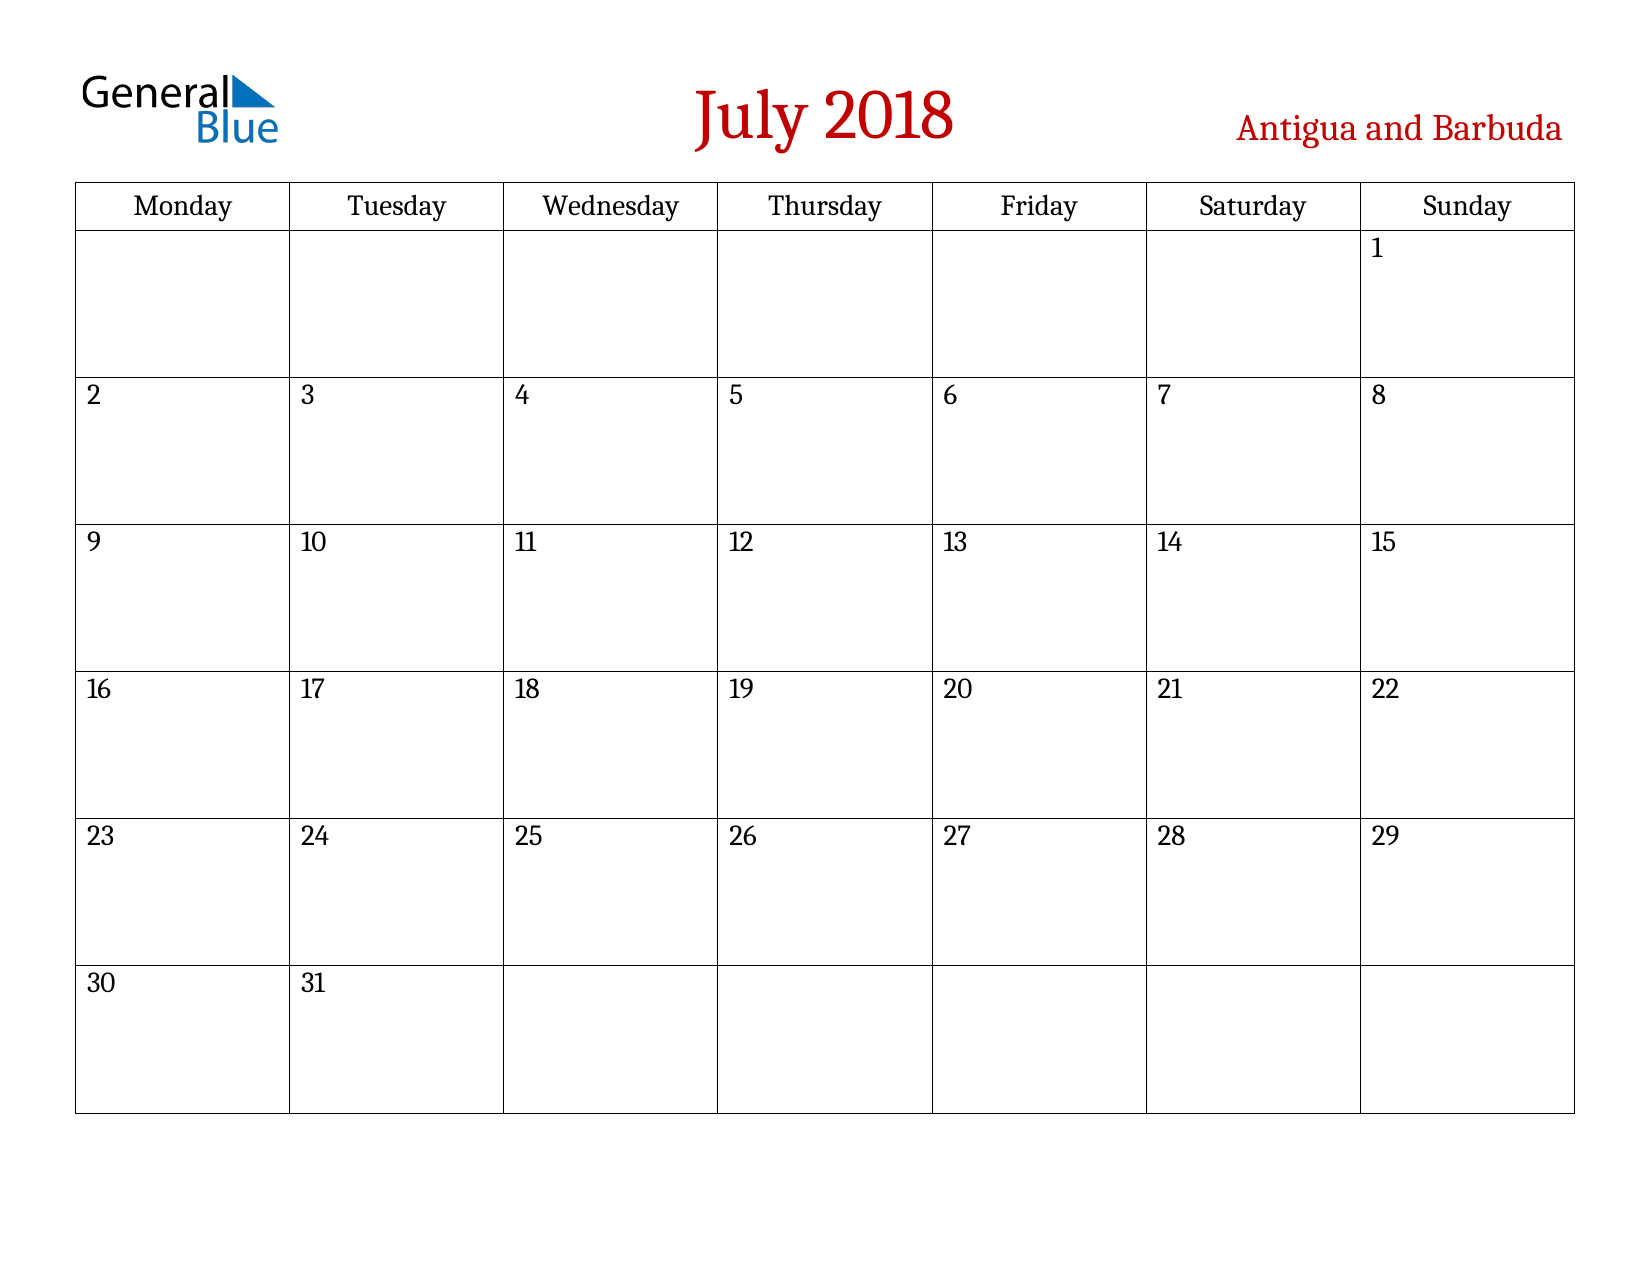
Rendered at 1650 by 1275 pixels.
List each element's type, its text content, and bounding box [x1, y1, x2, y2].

picture [82, 75, 278, 143]
table_cell [504, 706, 717, 818]
table_cell [718, 1000, 932, 1112]
table_cell [290, 265, 503, 377]
table_cell 7 [1147, 378, 1360, 412]
table_cell [718, 966, 932, 1000]
table_cell 14 [1147, 525, 1360, 559]
table_cell Tuesday [290, 183, 503, 230]
table_header [76, 75, 503, 182]
table_cell 30 [76, 966, 289, 1000]
table_cell [290, 853, 503, 965]
table_cell 24 [290, 819, 503, 853]
table_cell [933, 966, 1146, 1000]
table_cell [933, 559, 1146, 671]
table_cell [76, 706, 289, 818]
table_cell 13 [933, 525, 1146, 559]
table_cell 8 [1361, 378, 1574, 412]
table_cell Saturday [1147, 183, 1360, 230]
table_cell [718, 231, 932, 264]
table_cell 4 [504, 378, 717, 412]
table_cell Thursday [718, 183, 932, 230]
table_cell [76, 265, 289, 377]
table_cell 15 [1361, 525, 1574, 559]
table_cell 5 [718, 378, 932, 412]
table_cell Wednesday [504, 183, 717, 230]
table_cell [718, 559, 932, 671]
table_cell [1361, 706, 1574, 818]
table_cell [504, 1000, 717, 1112]
table_cell [933, 412, 1146, 524]
table_cell 12 [718, 525, 932, 559]
table_cell 11 [504, 525, 717, 559]
table_cell 1 [1361, 231, 1574, 264]
table_cell [933, 1000, 1146, 1112]
table_cell 31 [290, 966, 503, 1000]
table_cell [933, 706, 1146, 818]
table_cell 2 [76, 378, 289, 412]
table_cell [1361, 412, 1574, 524]
table_cell [1147, 966, 1360, 1000]
table_cell [504, 559, 717, 671]
table_cell [1147, 706, 1360, 818]
table_cell [76, 559, 289, 671]
table_header July 2018 [504, 75, 1146, 182]
table_cell [933, 853, 1146, 965]
table_cell 25 [504, 819, 717, 853]
table_cell 3 [290, 378, 503, 412]
table_cell [290, 706, 503, 818]
table_cell 20 [933, 672, 1146, 706]
table_cell [76, 1000, 289, 1112]
table_header Antigua and Barbuda [1146, 75, 1574, 182]
table_cell 17 [290, 672, 503, 706]
table_cell [290, 231, 503, 264]
table_cell [1361, 966, 1574, 1000]
table_cell [1147, 265, 1360, 377]
table_cell [718, 412, 932, 524]
table_cell 10 [290, 525, 503, 559]
table_cell [76, 412, 289, 524]
table_cell [290, 1000, 503, 1112]
table_cell [933, 265, 1146, 377]
table_cell 26 [718, 819, 932, 853]
table_cell 27 [933, 819, 1146, 853]
table_cell [1147, 231, 1360, 264]
table_cell [1361, 1000, 1574, 1112]
table_cell [933, 231, 1146, 264]
table_cell 28 [1147, 819, 1360, 853]
table_cell 18 [504, 672, 717, 706]
table_cell [1147, 559, 1360, 671]
table_cell [1361, 853, 1574, 965]
table_cell Monday [76, 183, 289, 230]
table_cell [504, 412, 717, 524]
table_cell [1147, 853, 1360, 965]
table_cell 23 [76, 819, 289, 853]
table_cell [504, 966, 717, 1000]
table_cell [504, 231, 717, 264]
table_cell [290, 559, 503, 671]
table_cell [1147, 1000, 1360, 1112]
table_cell Friday [933, 183, 1146, 230]
table_cell [76, 231, 289, 264]
table_cell [1361, 265, 1574, 377]
table_cell Sunday [1361, 183, 1574, 230]
table_cell 16 [76, 672, 289, 706]
table_cell 29 [1361, 819, 1574, 853]
table_cell [290, 412, 503, 524]
table_cell [504, 265, 717, 377]
table_cell [76, 853, 289, 965]
table_cell [718, 853, 932, 965]
table_cell 21 [1147, 672, 1360, 706]
table_cell [504, 853, 717, 965]
table_cell 6 [933, 378, 1146, 412]
table_cell [718, 265, 932, 377]
table_cell [1361, 559, 1574, 671]
table_cell 19 [718, 672, 932, 706]
table_cell [718, 706, 932, 818]
table_cell 22 [1361, 672, 1574, 706]
table_cell [1147, 412, 1360, 524]
table_cell 9 [76, 525, 289, 559]
